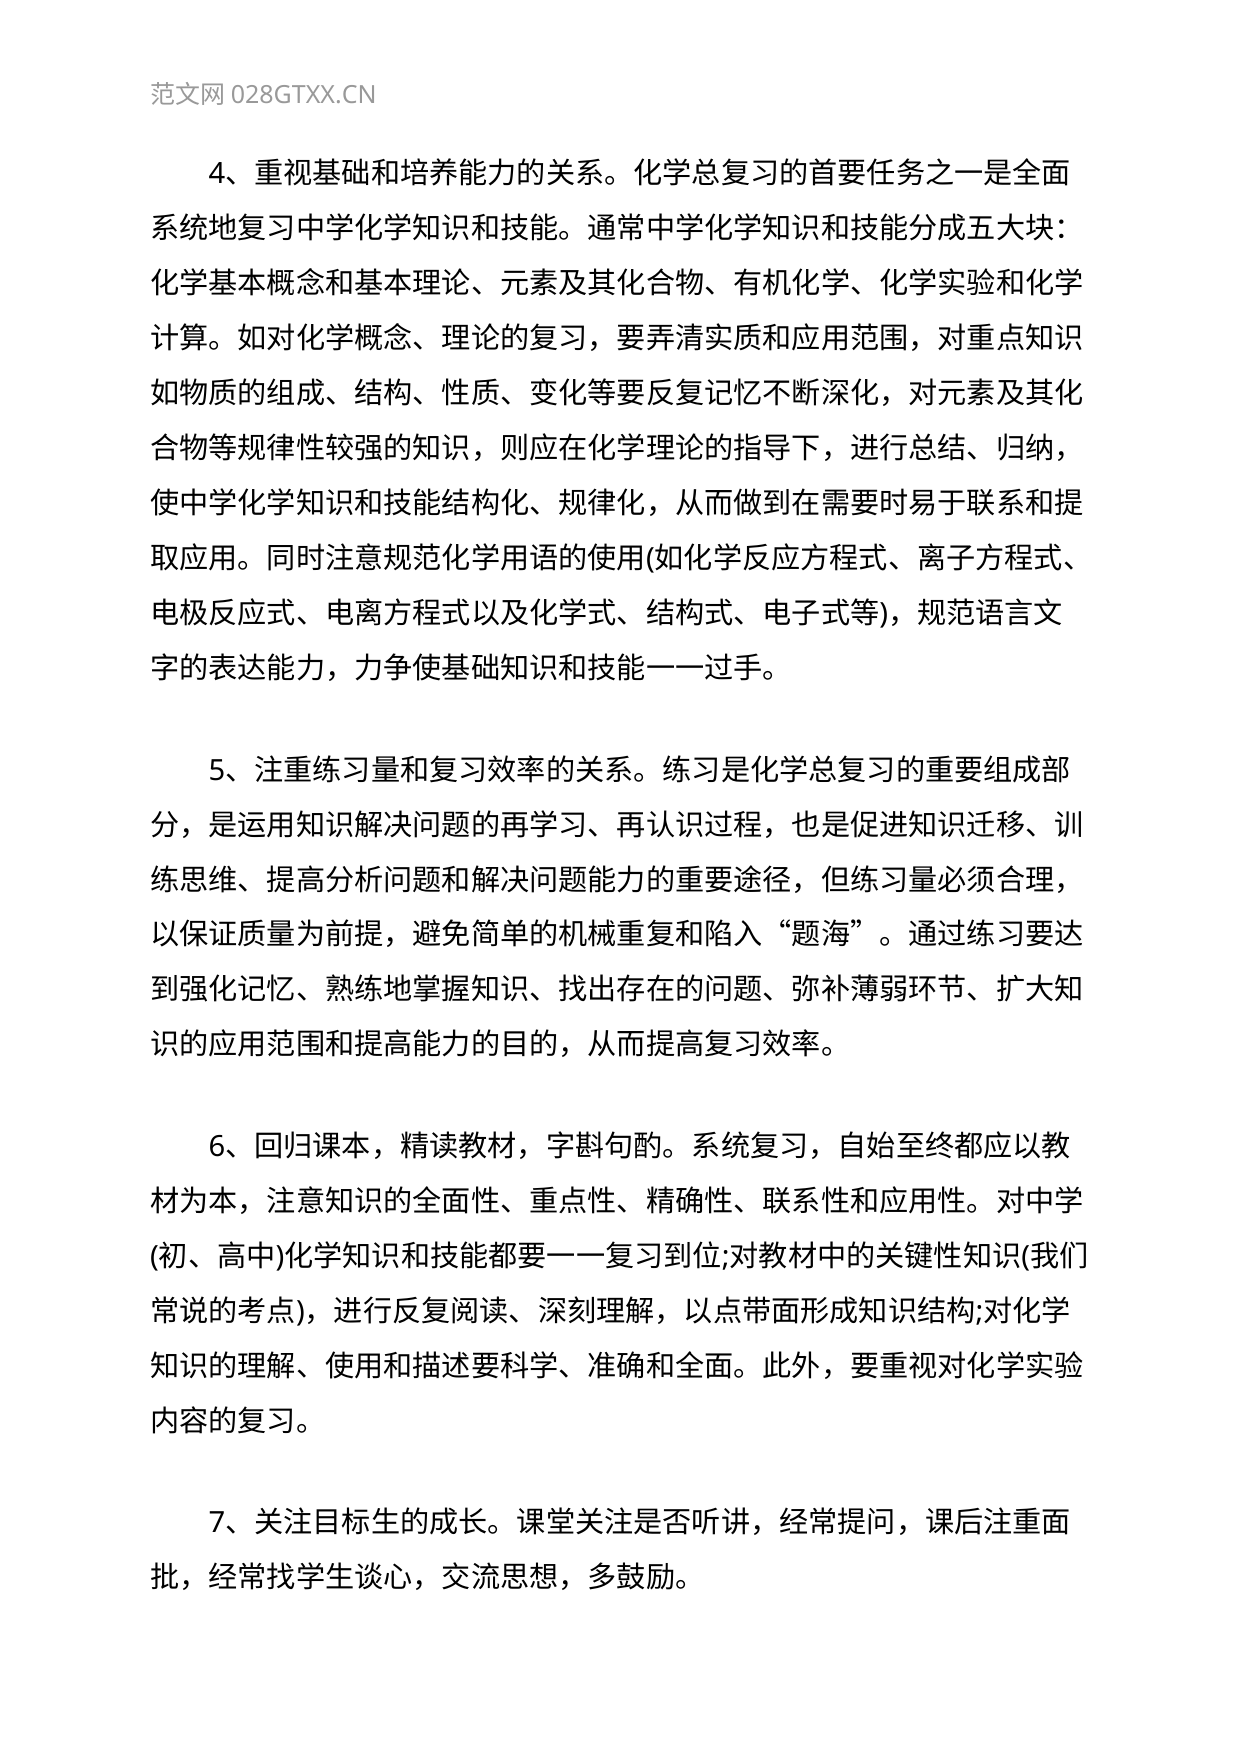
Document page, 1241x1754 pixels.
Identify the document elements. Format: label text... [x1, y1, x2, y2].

text 4、重视基础和培养能力的关系。化学总复习的首要任务之一是全面系统地复习中学化学知识和技能。通常中学化学知识和技能分成五大块：化学基本概念和基本理论、元素及其化合物、有机化学、化学实验和化学计算。如对化学概念、理论的复习，要弄清实质和应用范围，对重点知识如物质的组成、结构、性质、变化等要反复记忆不断深化，对元素及其化合物等规律性较强的知识，则应在化学理论的指导下，进行总结、归纳，使中学化学知识和技能结构化、规律化，从而做到在需要时易于联系和提取应用。同时注意规范化学用语的使用(如化学反应方程式、离子方程式、电极反应式、电离方程式以及化学式、结构式、电子式等)，规范语言文字的表达能力，力争使基础知识和技能一一过手。 [150, 150, 1090, 687]
text 5、注重练习量和复习效率的关系。练习是化学总复习的重要组成部分，是运用知识解决问题的再学习、再认识过程，也是促进知识迁移、训练思维、提高分析问题和解决问题能力的重要途径，但练习量必须合理，以保证质量为前提，避免简单的机械重复和陷入“题海”。通过练习要达到强化记忆、熟练地掌握知识、找出存在的问题、弥补薄弱环节、扩大知识的应用范围和提高能力的目的，从而提高复习效率。 [150, 746, 1090, 1063]
text 6、回归课本，精读教材，字斟句酌。系统复习，自始至终都应以教材为本，注意知识的全面性、重点性、精确性、联系性和应用性。对中学(初、高中)化学知识和技能都要一一复习到位;对教材中的关键性知识(我们常说的考点)，进行反复阅读、深刻理解，以点带面形成知识结构;对化学知识的理解、使用和描述要科学、准确和全面。此外，要重视对化学实验内容的复习。 [150, 1122, 1090, 1439]
text 7、关注目标生的成长。课堂关注是否听讲，经常提问，课后注重面批，经常找学生谈心，交流思想，多鼓励。 [150, 1499, 1090, 1596]
